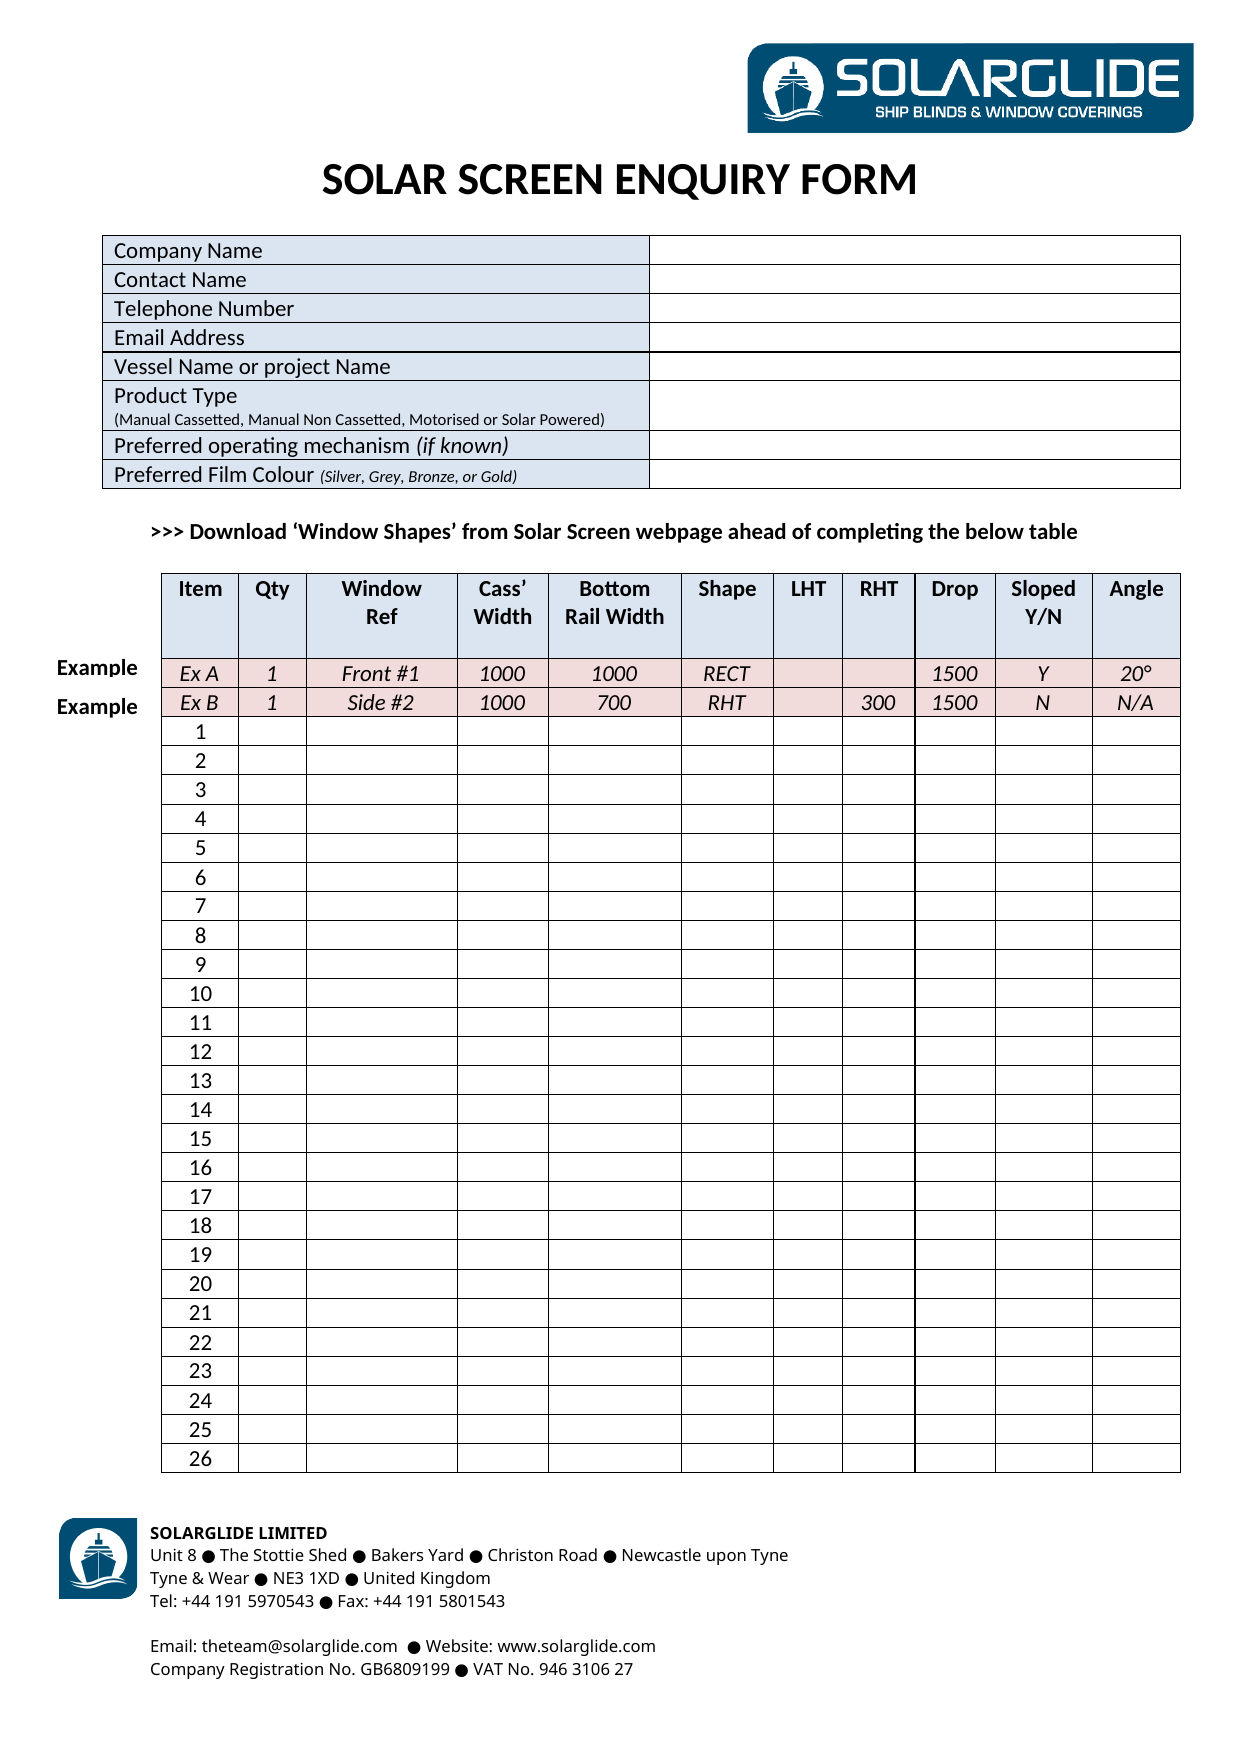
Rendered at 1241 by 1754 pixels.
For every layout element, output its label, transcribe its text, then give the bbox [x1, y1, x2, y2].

table_cell [843, 1211, 914, 1239]
table_cell [682, 1270, 773, 1297]
table_header Bottom Rail Width [549, 574, 681, 658]
table_cell [996, 1328, 1092, 1356]
table_cell [307, 979, 457, 1007]
table_cell [843, 775, 914, 803]
table_cell [549, 717, 681, 745]
table_cell [1093, 1182, 1180, 1210]
table_cell [549, 1182, 681, 1210]
table_cell [650, 431, 1180, 459]
table_cell [239, 746, 306, 774]
table_cell [843, 1415, 914, 1443]
table_cell [996, 805, 1092, 832]
table_cell [682, 1008, 773, 1036]
table_cell 1 [162, 717, 238, 745]
table_cell [682, 1095, 773, 1123]
table_cell [650, 353, 1180, 380]
table_cell [682, 1299, 773, 1327]
table_cell 9 [162, 950, 238, 978]
table_cell [774, 1153, 842, 1181]
table_cell [458, 775, 548, 803]
table_cell [239, 1124, 306, 1152]
table_cell [549, 1415, 681, 1443]
table_cell [1093, 775, 1180, 803]
table_cell [458, 1008, 548, 1036]
table_cell [239, 1066, 306, 1094]
table_cell [996, 1444, 1092, 1472]
table_cell 23 [162, 1357, 238, 1385]
table_cell [1093, 1211, 1180, 1239]
table_cell 1000 [458, 659, 548, 687]
table_cell [650, 381, 1180, 430]
table_cell 10 [162, 979, 238, 1007]
table_cell [239, 1299, 306, 1327]
picture [948, 107, 954, 117]
table_cell [549, 1357, 681, 1385]
table_cell [916, 1066, 995, 1094]
table_cell [682, 921, 773, 949]
picture [901, 107, 906, 116]
table_cell 16 [162, 1153, 238, 1181]
table_cell [996, 834, 1092, 862]
table_cell [1093, 863, 1180, 891]
table_cell [682, 1386, 773, 1414]
table_cell [458, 717, 548, 745]
table_cell [682, 1037, 773, 1065]
table_cell [458, 1124, 548, 1152]
table_cell RECT [682, 659, 773, 687]
text SOLAR SCREEN ENQUIRY FORM [150, 150, 1090, 206]
table_cell [1093, 1095, 1180, 1123]
table_cell [774, 805, 842, 832]
table_cell [774, 1211, 842, 1239]
table_cell [916, 1444, 995, 1472]
table_cell [1093, 805, 1180, 832]
table_cell [996, 979, 1092, 1007]
table_cell [458, 1095, 548, 1123]
table_cell [458, 1328, 548, 1356]
table_cell 4 [162, 805, 238, 832]
table_cell [458, 950, 548, 978]
table_cell [996, 1008, 1092, 1036]
table_cell [916, 1095, 995, 1123]
picture [1105, 107, 1109, 117]
table_cell 7 [162, 892, 238, 920]
table_cell [1093, 1153, 1180, 1181]
table_cell [996, 1270, 1092, 1297]
table_cell [549, 1066, 681, 1094]
table_cell [843, 1240, 914, 1268]
table_cell [307, 1066, 457, 1094]
table_cell [239, 1357, 306, 1385]
table_cell [996, 950, 1092, 978]
table_cell [650, 323, 1180, 351]
table_cell [682, 1124, 773, 1152]
table_cell [1093, 892, 1180, 920]
table_cell [774, 1037, 842, 1065]
picture [873, 59, 905, 95]
table_cell [1093, 1415, 1180, 1443]
table_cell [549, 1240, 681, 1268]
table_cell [307, 1357, 457, 1385]
table_cell [458, 863, 548, 891]
table_cell [774, 1240, 842, 1268]
picture [914, 107, 921, 117]
table_cell [916, 1037, 995, 1065]
picture [127, 1588, 138, 1599]
table_cell [996, 892, 1092, 920]
table_cell [843, 1444, 914, 1472]
table_cell [307, 1124, 457, 1152]
table_cell [549, 1299, 681, 1327]
picture [1023, 60, 1055, 96]
table_cell [682, 863, 773, 891]
table_header Company Name [103, 236, 649, 264]
table_cell [549, 1328, 681, 1356]
table_cell [1093, 1357, 1180, 1385]
table_cell [549, 1386, 681, 1414]
table_cell [549, 1444, 681, 1472]
table_cell [843, 1124, 914, 1152]
table_cell [549, 1211, 681, 1239]
table_cell [1093, 1124, 1180, 1152]
picture [1061, 60, 1091, 96]
table_cell 12 [162, 1037, 238, 1065]
table_cell [458, 1240, 548, 1268]
table_cell [996, 1357, 1092, 1385]
table_cell [774, 1299, 842, 1327]
table_cell [843, 717, 914, 745]
table_cell [996, 1037, 1092, 1065]
table_cell [307, 1299, 457, 1327]
table_cell [996, 1415, 1092, 1443]
table_cell [549, 1124, 681, 1152]
table_cell [307, 775, 457, 803]
table_cell [682, 775, 773, 803]
table_cell Contact Name [103, 265, 649, 293]
table_cell [458, 1270, 548, 1297]
table_cell [774, 834, 842, 862]
table_cell [549, 921, 681, 949]
table_cell [843, 1066, 914, 1094]
table_cell [307, 921, 457, 949]
table_cell [307, 805, 457, 832]
table_cell [843, 1299, 914, 1327]
table_cell 14 [162, 1095, 238, 1123]
table_cell [916, 863, 995, 891]
table_header Item [162, 574, 238, 658]
table_cell Product Type (Manual Cassetted, Manual Non Cassetted, Motorised or Solar Powered) [103, 381, 649, 430]
table_cell [239, 1240, 306, 1268]
table_cell 300 [843, 688, 914, 716]
table_cell [774, 688, 842, 716]
table_cell [239, 1008, 306, 1036]
text >>> Download ‘Window Shapes’ from Solar Screen webpage ahead of completing the below table [150, 517, 1090, 545]
table_cell [774, 717, 842, 745]
table_cell [1093, 1444, 1180, 1472]
table_cell [916, 1124, 995, 1152]
table_cell [239, 1444, 306, 1472]
table_cell Vessel Name or project Name [103, 353, 649, 380]
table_cell [774, 1095, 842, 1123]
table_cell [307, 746, 457, 774]
table_cell [307, 1386, 457, 1414]
table_cell [996, 1386, 1092, 1414]
picture [1117, 107, 1124, 117]
table_cell [458, 834, 548, 862]
picture [763, 57, 823, 121]
table_cell [682, 1153, 773, 1181]
table_cell [916, 921, 995, 949]
table_cell [239, 979, 306, 1007]
table_cell [843, 1008, 914, 1036]
table_cell [458, 1037, 548, 1065]
table_cell [549, 805, 681, 832]
table_cell [549, 979, 681, 1007]
picture [70, 1529, 127, 1588]
table_cell N/A [1093, 688, 1180, 716]
table_cell [774, 863, 842, 891]
table_cell [1093, 1037, 1180, 1065]
table_cell [682, 979, 773, 1007]
table_cell 3 [162, 775, 238, 803]
table_header Qty [239, 574, 306, 658]
table_cell [307, 1211, 457, 1239]
table_cell [916, 775, 995, 803]
table_cell [916, 1415, 995, 1443]
table_cell [239, 921, 306, 949]
table_cell [843, 979, 914, 1007]
table_cell [1093, 834, 1180, 862]
table_cell [843, 1095, 914, 1123]
table_cell [307, 1328, 457, 1356]
table_cell Telephone Number [103, 294, 649, 322]
table_cell [682, 1066, 773, 1094]
table_cell [774, 921, 842, 949]
table_cell 19 [162, 1240, 238, 1268]
table_cell [996, 1095, 1092, 1123]
table_cell [774, 1008, 842, 1036]
table_cell [916, 1270, 995, 1297]
table_cell [549, 1037, 681, 1065]
table_cell 11 [162, 1008, 238, 1036]
table_cell [774, 1357, 842, 1385]
table_cell [1093, 1240, 1180, 1268]
table_cell [1093, 1008, 1180, 1036]
table_cell [843, 1037, 914, 1065]
picture [1110, 60, 1143, 96]
table_cell [307, 717, 457, 745]
table_cell [307, 1095, 457, 1123]
table_cell [996, 1211, 1092, 1239]
table_cell [239, 834, 306, 862]
table_cell [549, 1008, 681, 1036]
table_cell [458, 1386, 548, 1414]
table_cell [774, 950, 842, 978]
table_cell RHT [682, 688, 773, 716]
table_cell [774, 1444, 842, 1472]
table_cell [458, 746, 548, 774]
picture [984, 60, 1016, 96]
table_cell 1 [239, 688, 306, 716]
table_cell 8 [162, 921, 238, 949]
table_cell [843, 1328, 914, 1356]
table_cell [996, 1182, 1092, 1210]
table_cell 22 [162, 1328, 238, 1356]
table_cell [549, 746, 681, 774]
table_cell Email Address [103, 323, 649, 351]
table_cell 17 [162, 1182, 238, 1210]
table_cell 1 [239, 659, 306, 687]
picture [912, 59, 979, 96]
table_cell [307, 1415, 457, 1443]
table_cell [682, 717, 773, 745]
table_cell [996, 775, 1092, 803]
table_cell [843, 921, 914, 949]
table_cell 18 [162, 1211, 238, 1239]
table_cell [307, 950, 457, 978]
table_cell [916, 1008, 995, 1036]
picture [747, 32, 1194, 57]
table_cell [549, 834, 681, 862]
table_cell [307, 892, 457, 920]
picture [1018, 107, 1025, 117]
table_cell [239, 863, 306, 891]
table_cell [843, 834, 914, 862]
table_cell [1093, 921, 1180, 949]
table_cell [916, 1299, 995, 1327]
table_cell Preferred Film Colour (Silver, Grey, Bronze, or Gold) [103, 460, 649, 488]
table_cell [239, 1415, 306, 1443]
table_cell [682, 1444, 773, 1472]
table_cell Ex A [162, 659, 238, 687]
table_cell 25 [162, 1415, 238, 1443]
table_cell 1000 [549, 659, 681, 687]
table_cell [916, 717, 995, 745]
table_cell 15 [162, 1124, 238, 1152]
table_cell [996, 1299, 1092, 1327]
table_cell [1093, 1066, 1180, 1094]
table_cell [682, 1240, 773, 1268]
table_cell [307, 834, 457, 862]
table_cell [307, 1037, 457, 1065]
table_cell [307, 1270, 457, 1297]
table_cell [916, 950, 995, 978]
table_cell 1000 [458, 688, 548, 716]
table_cell [458, 921, 548, 949]
table_cell [682, 805, 773, 832]
table_cell [843, 1153, 914, 1181]
picture [838, 59, 867, 95]
table_cell [239, 1328, 306, 1356]
table_cell [682, 1211, 773, 1239]
table_cell [916, 1182, 995, 1210]
table_cell 1500 [916, 659, 995, 687]
table_cell [774, 892, 842, 920]
table_cell [1093, 979, 1180, 1007]
table_cell [1093, 717, 1180, 745]
table_cell [916, 1153, 995, 1181]
table_cell [458, 979, 548, 1007]
table_header Cass’ Width [458, 574, 548, 658]
table_cell [458, 1299, 548, 1327]
table_cell 2 [162, 746, 238, 774]
table_cell [774, 659, 842, 687]
table_cell [650, 265, 1180, 293]
table_cell [307, 1153, 457, 1181]
table_cell [916, 1240, 995, 1268]
table_cell [774, 1182, 842, 1210]
table_cell [239, 1270, 306, 1297]
table_cell [239, 775, 306, 803]
table_cell 24 [162, 1386, 238, 1414]
table_cell [996, 863, 1092, 891]
table_cell [1093, 746, 1180, 774]
table_cell Front #1 [307, 659, 457, 687]
table_cell [916, 892, 995, 920]
table_cell [549, 1270, 681, 1297]
table_cell [843, 1357, 914, 1385]
table_header RHT [843, 574, 914, 658]
table_cell [916, 805, 995, 832]
table_cell Preferred operating mechanism (if known) [103, 431, 649, 459]
table_cell [843, 863, 914, 891]
table_cell [682, 950, 773, 978]
table_cell [916, 746, 995, 774]
table_cell Ex B [162, 688, 238, 716]
table_cell [774, 1386, 842, 1414]
table_cell [774, 1270, 842, 1297]
table_cell [996, 1240, 1092, 1268]
picture [1149, 60, 1178, 96]
table_cell [916, 1386, 995, 1414]
table_cell [774, 979, 842, 1007]
table_cell [458, 892, 548, 920]
table_cell [774, 1124, 842, 1152]
table_cell [843, 1386, 914, 1414]
table_cell [1093, 1299, 1180, 1327]
table_cell [1093, 1270, 1180, 1297]
table_cell [682, 892, 773, 920]
table_cell [774, 1415, 842, 1443]
table_cell [307, 1240, 457, 1268]
table_header Angle [1093, 574, 1180, 658]
table_cell 5 [162, 834, 238, 862]
table_cell [774, 1066, 842, 1094]
picture [886, 107, 898, 117]
table_cell [239, 1386, 306, 1414]
table_cell [774, 1328, 842, 1356]
table_cell [239, 1211, 306, 1239]
table_cell 20° [1093, 659, 1180, 687]
table_cell [549, 1153, 681, 1181]
table_cell [239, 892, 306, 920]
table_cell [843, 892, 914, 920]
table_cell [774, 746, 842, 774]
picture [1112, 107, 1116, 117]
table_cell [843, 1182, 914, 1210]
table_cell [239, 1153, 306, 1181]
table_cell [458, 805, 548, 832]
table_cell 1500 [916, 688, 995, 716]
table_cell [682, 1328, 773, 1356]
table_header Window Ref [307, 574, 457, 658]
table_header Sloped Y/N [996, 574, 1092, 658]
table_header Drop [916, 574, 995, 658]
table_cell [239, 1182, 306, 1210]
table_cell [996, 921, 1092, 949]
table_header [650, 236, 1180, 264]
table_cell [1093, 950, 1180, 978]
table_cell [458, 1066, 548, 1094]
table_cell 20 [162, 1270, 238, 1297]
table_cell [307, 1444, 457, 1472]
picture [59, 1518, 69, 1529]
table_cell 6 [162, 863, 238, 891]
table_cell [774, 775, 842, 803]
table_cell [458, 1211, 548, 1239]
table_cell [239, 1095, 306, 1123]
table_cell [682, 1357, 773, 1385]
table_cell [549, 863, 681, 891]
picture [1097, 60, 1103, 96]
table_cell [916, 834, 995, 862]
picture [1087, 107, 1096, 117]
table_cell 13 [162, 1066, 238, 1094]
table_cell [682, 1182, 773, 1210]
table_cell [549, 1095, 681, 1123]
picture [1182, 122, 1194, 133]
table_cell [843, 659, 914, 687]
table_cell [307, 863, 457, 891]
table_cell N [996, 688, 1092, 716]
table_cell [1093, 1386, 1180, 1414]
table_cell [307, 1008, 457, 1036]
table_cell [843, 805, 914, 832]
picture [1098, 107, 1105, 116]
table_cell [843, 950, 914, 978]
table_cell [1093, 1328, 1180, 1356]
table_cell 21 [162, 1299, 238, 1327]
table_cell [458, 1357, 548, 1385]
table_cell Side #2 [307, 688, 457, 716]
table_cell 26 [162, 1444, 238, 1472]
table_cell [682, 1415, 773, 1443]
table_cell [549, 775, 681, 803]
table_cell [996, 1066, 1092, 1094]
table_cell Y [996, 659, 1092, 687]
table_cell [996, 1124, 1092, 1152]
table_cell [549, 892, 681, 920]
table_cell [916, 1357, 995, 1385]
table_cell [843, 746, 914, 774]
table_cell [239, 717, 306, 745]
table_cell [916, 979, 995, 1007]
table_cell [996, 746, 1092, 774]
table_cell [682, 746, 773, 774]
table_cell [843, 1270, 914, 1297]
table_cell 700 [549, 688, 681, 716]
table_cell [239, 1037, 306, 1065]
table_cell [650, 294, 1180, 322]
table_cell [916, 1328, 995, 1356]
table_cell [996, 1153, 1092, 1181]
table_cell [458, 1415, 548, 1443]
table_cell [458, 1182, 548, 1210]
table_cell [307, 1182, 457, 1210]
table_cell [458, 1444, 548, 1472]
table_cell [916, 1211, 995, 1239]
table_header LHT [774, 574, 842, 658]
table_cell [996, 717, 1092, 745]
table_cell [549, 950, 681, 978]
table_cell [682, 834, 773, 862]
table_header Shape [682, 574, 773, 658]
table_cell [650, 460, 1180, 488]
table_cell [458, 1153, 548, 1181]
table_cell [239, 950, 306, 978]
table_cell [239, 805, 306, 832]
